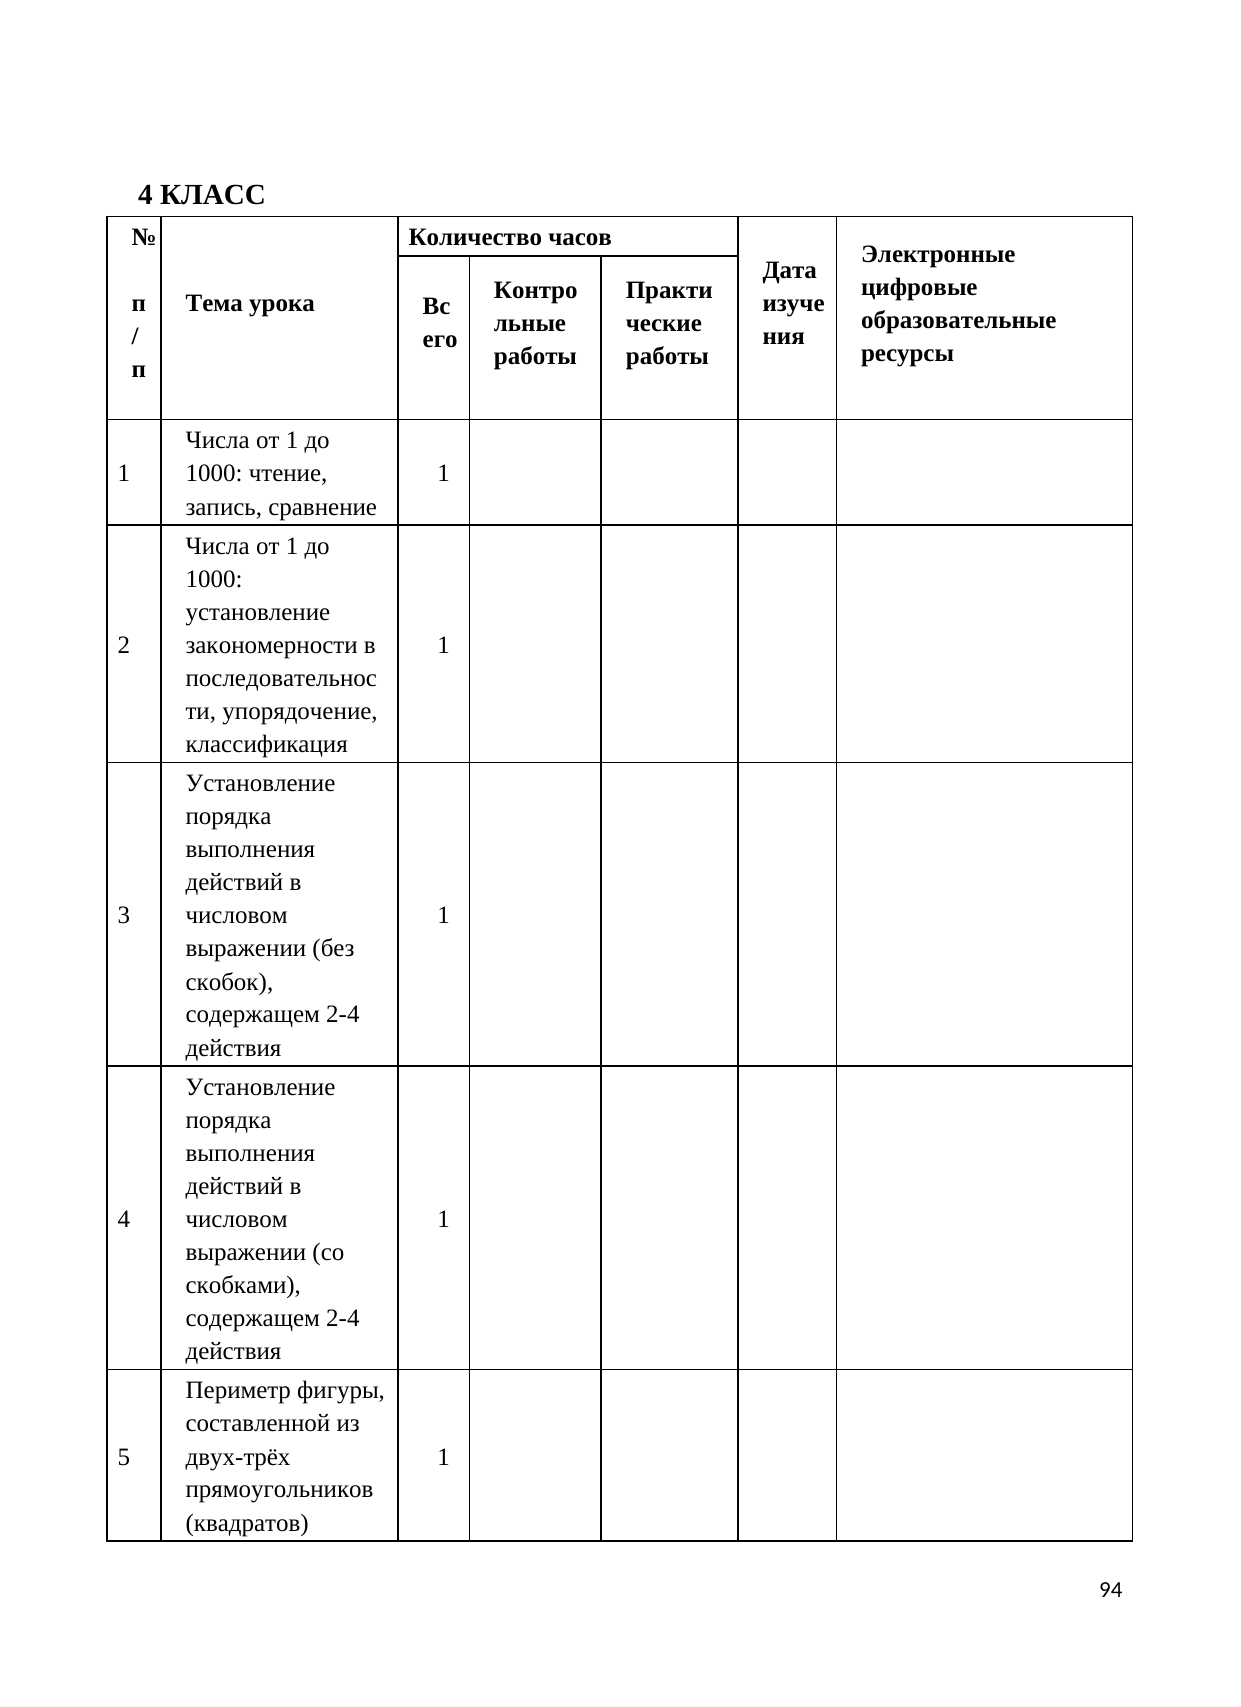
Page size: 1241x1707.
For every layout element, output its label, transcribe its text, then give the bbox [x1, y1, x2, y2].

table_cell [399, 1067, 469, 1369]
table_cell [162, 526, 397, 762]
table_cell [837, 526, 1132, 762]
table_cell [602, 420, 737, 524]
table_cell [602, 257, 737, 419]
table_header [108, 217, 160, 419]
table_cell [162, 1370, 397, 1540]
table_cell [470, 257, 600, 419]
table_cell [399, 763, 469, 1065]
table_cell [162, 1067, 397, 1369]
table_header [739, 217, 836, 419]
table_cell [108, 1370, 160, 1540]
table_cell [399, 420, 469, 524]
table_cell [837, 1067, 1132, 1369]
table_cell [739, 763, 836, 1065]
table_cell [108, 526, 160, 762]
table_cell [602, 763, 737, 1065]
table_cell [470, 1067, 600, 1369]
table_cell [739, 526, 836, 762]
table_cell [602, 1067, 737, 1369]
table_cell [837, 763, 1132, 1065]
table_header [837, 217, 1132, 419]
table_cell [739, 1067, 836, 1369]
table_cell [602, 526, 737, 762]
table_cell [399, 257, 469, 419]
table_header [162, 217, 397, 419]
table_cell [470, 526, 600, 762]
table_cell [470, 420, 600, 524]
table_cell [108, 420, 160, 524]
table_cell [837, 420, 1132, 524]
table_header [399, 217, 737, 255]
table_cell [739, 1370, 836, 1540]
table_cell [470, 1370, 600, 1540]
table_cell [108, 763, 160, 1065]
text 4 КЛАСС [131, 177, 1122, 211]
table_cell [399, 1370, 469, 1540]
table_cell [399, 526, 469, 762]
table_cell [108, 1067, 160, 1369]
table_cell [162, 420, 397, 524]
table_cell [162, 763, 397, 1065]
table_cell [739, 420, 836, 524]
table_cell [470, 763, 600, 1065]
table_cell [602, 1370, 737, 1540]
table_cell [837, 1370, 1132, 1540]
